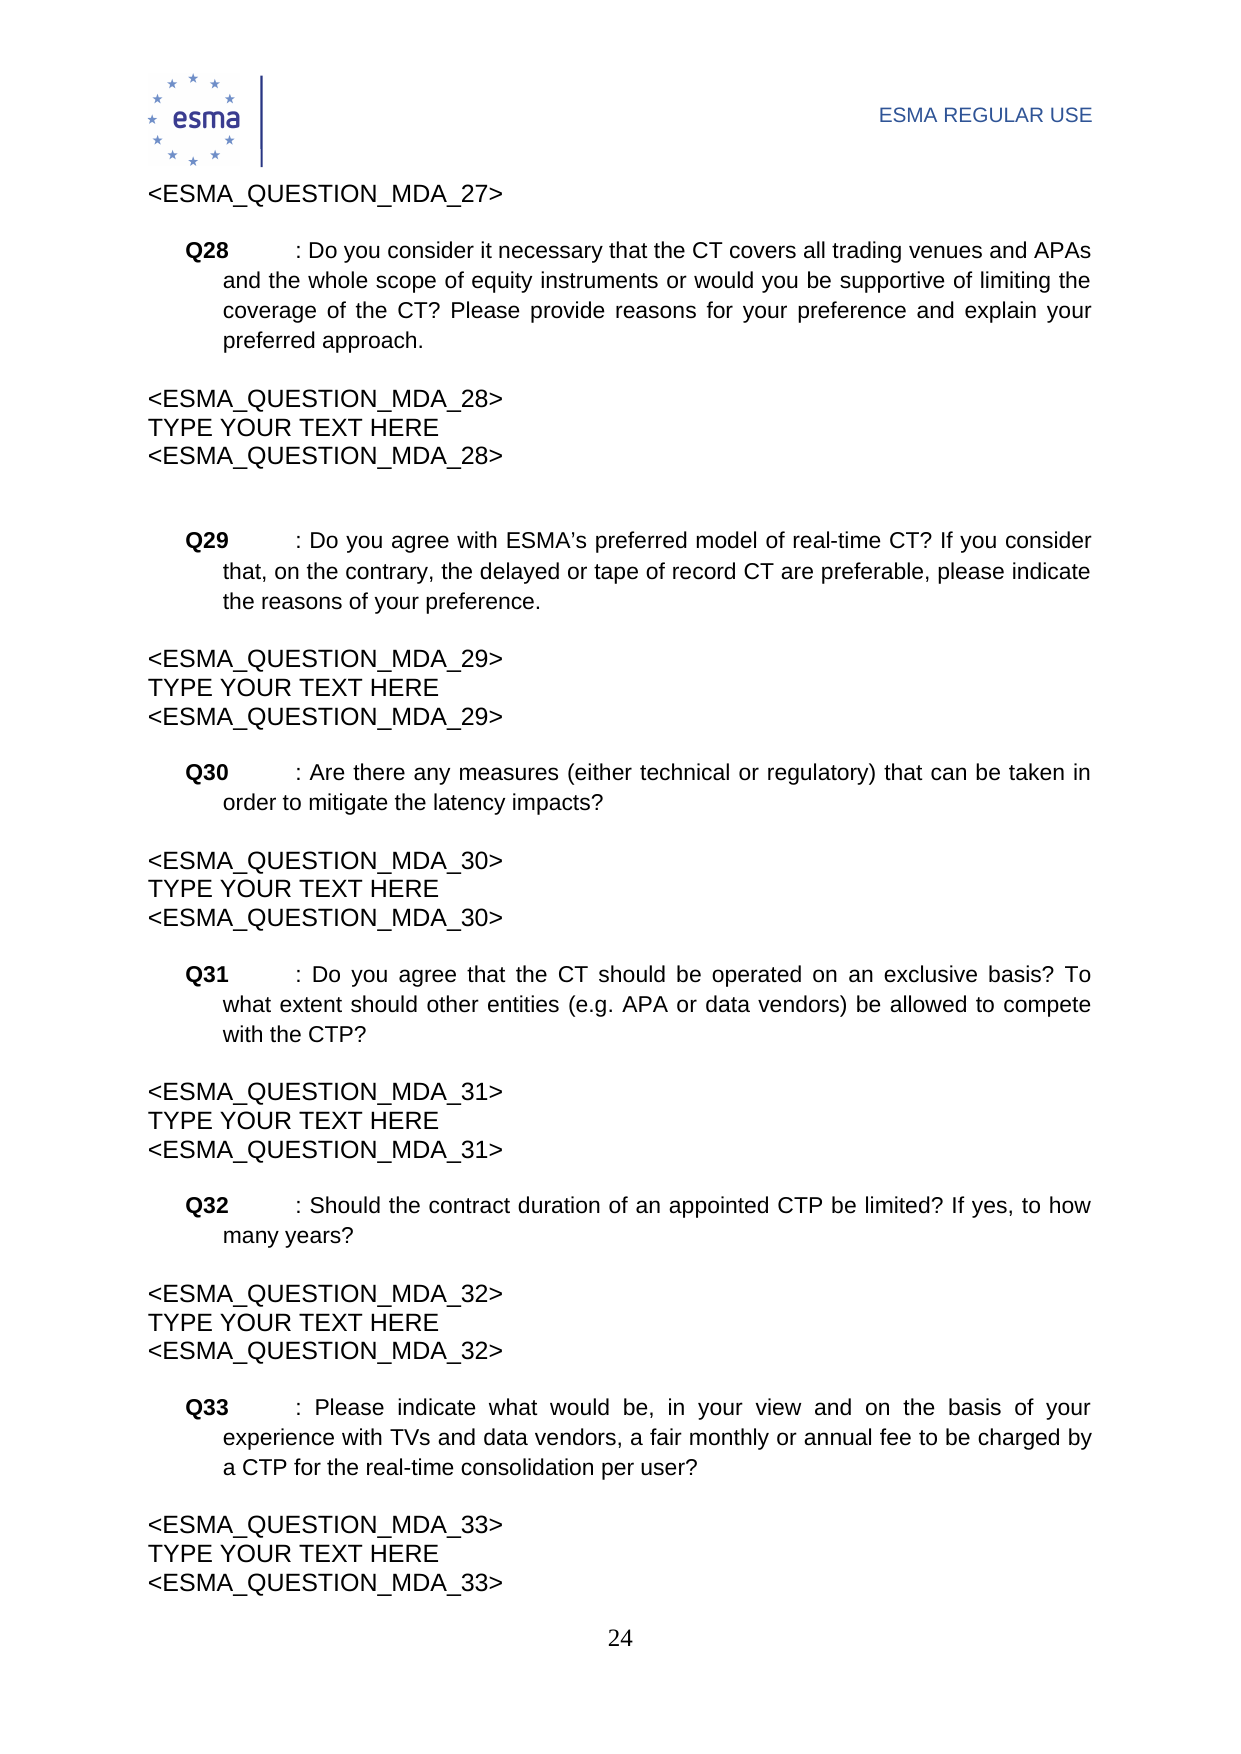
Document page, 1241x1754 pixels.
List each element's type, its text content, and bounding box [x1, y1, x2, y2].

text <ESMA_QUESTION_MDA_32> [148, 1336, 1092, 1365]
text TYPE YOUR TEXT HERE [148, 412, 1092, 441]
text <ESMA_QUESTION_MDA_29> [148, 644, 1092, 673]
text <ESMA_QUESTION_MDA_33> [148, 1510, 1092, 1539]
text <ESMA_QUESTION_MDA_29> [148, 702, 1092, 730]
text <ESMA_QUESTION_MDA_28> [148, 441, 1092, 470]
text <ESMA_QUESTION_MDA_31> [148, 1077, 1092, 1106]
text TYPE YOUR TEXT HERE [148, 1106, 1092, 1135]
list : Are there any measures (either technical or regulatory) that can be taken in order to mitigate the latency impacts? [185, 759, 1092, 816]
text <ESMA_QUESTION_MDA_31> [148, 1135, 1092, 1163]
text TYPE YOUR TEXT HERE [148, 673, 1092, 702]
text <ESMA_QUESTION_MDA_32> [148, 1279, 1092, 1307]
text TYPE YOUR TEXT HERE [148, 1307, 1092, 1336]
text <ESMA_QUESTION_MDA_27> [148, 179, 1092, 208]
text <ESMA_QUESTION_MDA_33> [148, 1568, 1092, 1597]
text TYPE YOUR TEXT HERE [148, 1539, 1092, 1568]
text <ESMA_QUESTION_MDA_30> [148, 846, 1092, 874]
list : Do you agree that the CT should be operated on an exclusive basis? To what extent should other entities (e.g. APA or data vendors) be allowed to compete with the CTP? [185, 961, 1092, 1047]
text <ESMA_QUESTION_MDA_28> [148, 384, 1092, 412]
text TYPE YOUR TEXT HERE [148, 874, 1092, 903]
list : Do you consider it necessary that the CT covers all trading venues and APAs and the whole scope of equity instruments or would you be supportive of limiting the coverage of the CT? Please provide reasons for your preference and explain your preferred approach. [185, 237, 1092, 354]
list : Do you agree with ESMA’s preferred model of real-time CT? If you consider that, on the contrary, the delayed or tape of record CT are preferable, please indicate the reasons of your preference. [185, 527, 1092, 614]
list : Should the contract duration of an appointed CTP be limited? If yes, to how many years? [185, 1192, 1092, 1249]
text <ESMA_QUESTION_MDA_30> [148, 903, 1092, 932]
list : Please indicate what would be, in your view and on the basis of your experience with TVs and data vendors, a fair monthly or annual fee to be charged by a CTP for the real-time consolidation per user? [185, 1394, 1092, 1481]
picture [147, 73, 240, 166]
